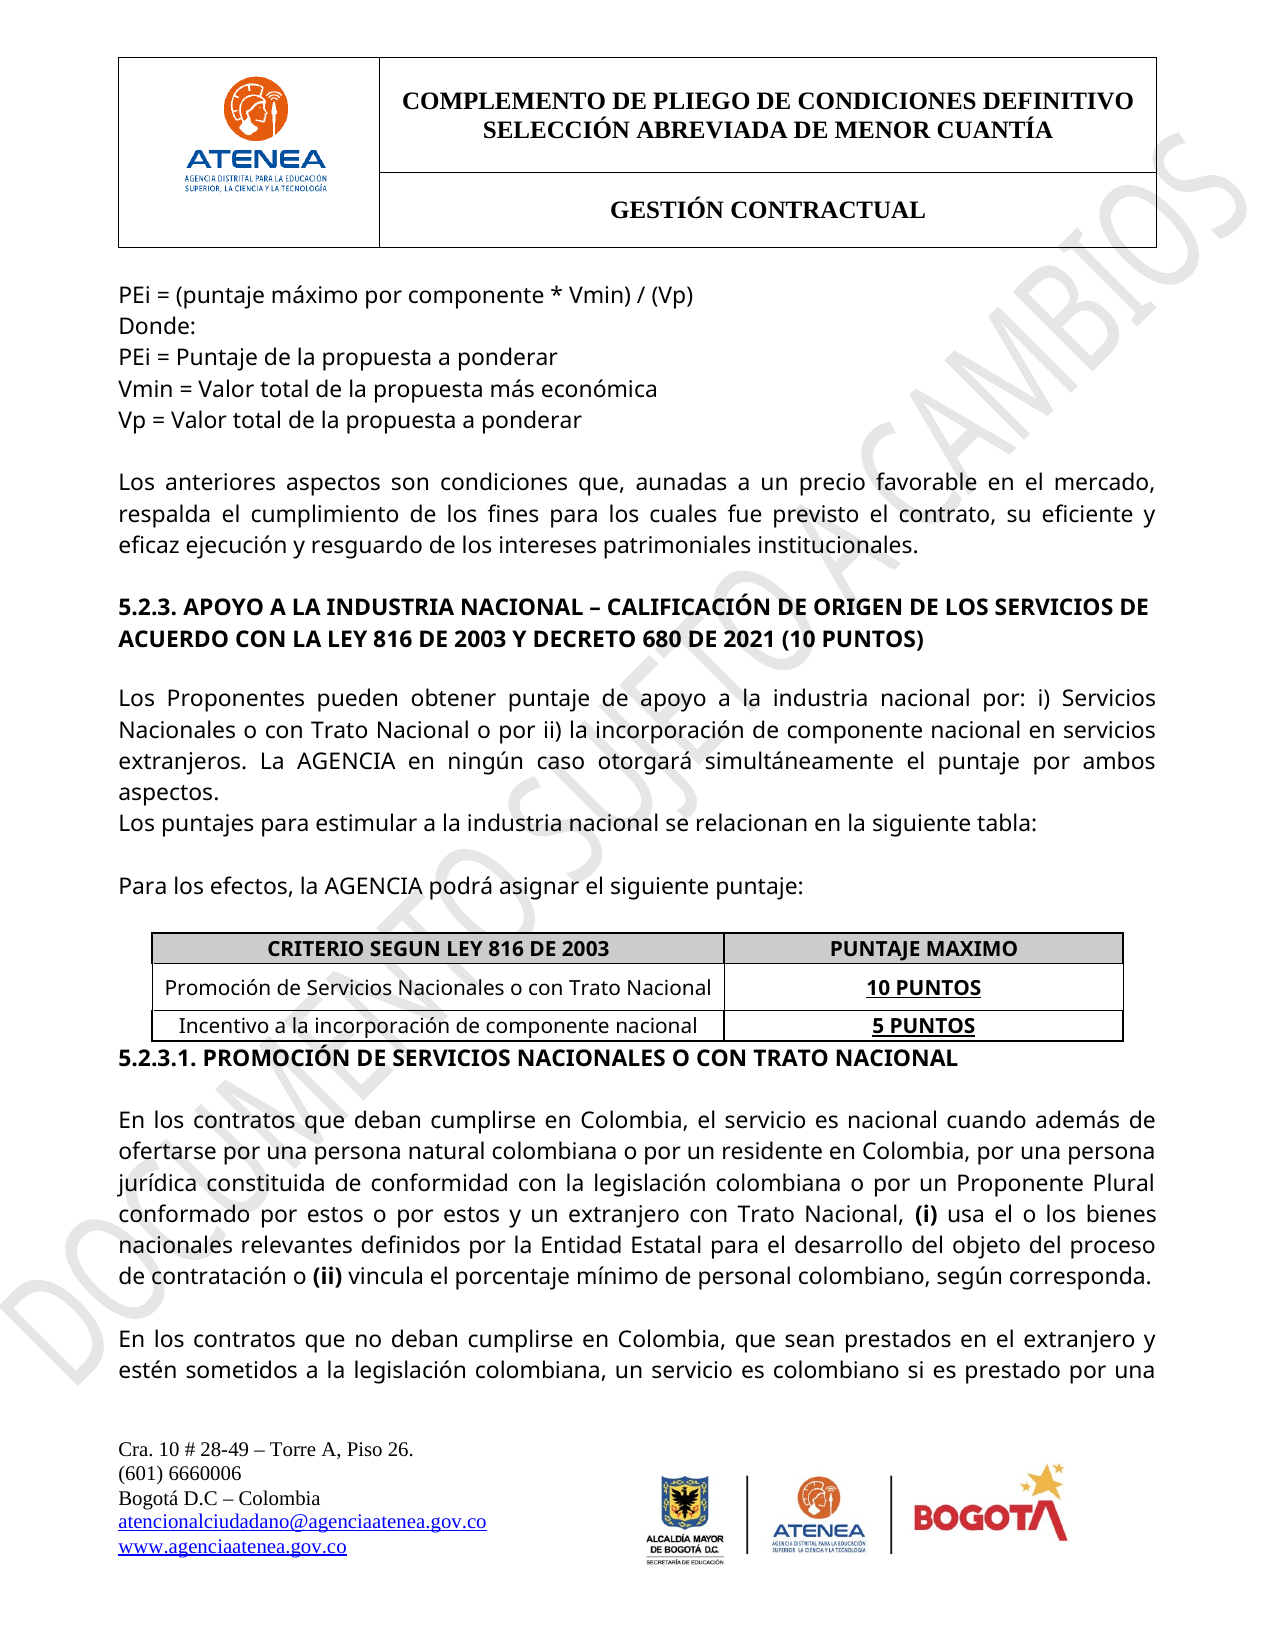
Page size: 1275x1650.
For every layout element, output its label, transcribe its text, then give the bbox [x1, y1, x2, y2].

text Los puntajes para estimular a la industria nacional se relacionan en la siguiente tabla: [118, 807, 1157, 838]
text PEi = (puntaje máximo por componente * Vmin) / (Vp) [118, 279, 1157, 310]
text Donde: [118, 310, 1157, 341]
text Los Proponentes pueden obtener puntaje de apoyo a la industria nacional por: i) Servicios Nacionales o con Trato Nacional o por ii) la incorporación de componente nacional en servicios extranjeros. La AGENCIA en ningún caso otorgará simultáneamente el puntaje por ambos aspectos. [118, 682, 1157, 807]
text En los contratos que deban cumplirse en Colombia, el servicio es nacional cuando además de ofertarse por una persona natural colombiana o por un residente en Colombia, por una persona jurídica constituida de conformidad con la legislación colombiana o por un Proponente Plural conformado por estos o por estos y un extranjero con Trato Nacional, (i) usa el o los bienes nacionales relevantes definidos por la Entidad Estatal para el desarrollo del objeto del proceso de contratación o (ii) vincula el porcentaje mínimo de personal colombiano, según corresponda. [118, 1104, 1157, 1292]
text Para los efectos, la AGENCIA podrá asignar el siguiente puntaje: [118, 870, 1157, 901]
picture [637, 1457, 1069, 1567]
table_cell 10 PUNTOS [725, 964, 1123, 1010]
text Los anteriores aspectos son condiciones que, aunadas a un precio favorable en el mercado, respalda el cumplimiento de los fines para los cuales fue previsto el contrato, su eficiente y eficaz ejecución y resguardo de los intereses patrimoniales institucionales. [118, 466, 1157, 560]
picture [169, 66, 340, 210]
table_header PUNTAJE MAXIMO [725, 934, 1122, 963]
table_cell 5 PUNTOS [725, 1011, 1122, 1039]
table_cell Incentivo a la incorporación de componente nacional [153, 1011, 723, 1039]
text PEi = Puntaje de la propuesta a ponderar [118, 341, 1157, 373]
table_cell Promoción de Servicios Nacionales o con Trato Nacional [153, 964, 724, 1010]
text Vmin = Valor total de la propuesta más económica [118, 373, 1157, 404]
text 5.2.3. APOYO A LA INDUSTRIA NACIONAL – CALIFICACIÓN DE ORIGEN DE LOS SERVICIOS DE ACUERDO CON LA LEY 816 DE 2003 Y DECRETO 680 DE 2021 (10 PUNTOS) [118, 591, 1157, 654]
table_header CRITERIO SEGUN LEY 816 DE 2003 [153, 934, 723, 963]
text Vp = Valor total de la propuesta a ponderar [118, 404, 1157, 435]
text 5.2.3.1. PROMOCIÓN DE SERVICIOS NACIONALES O CON TRATO NACIONAL [118, 963, 1152, 1073]
